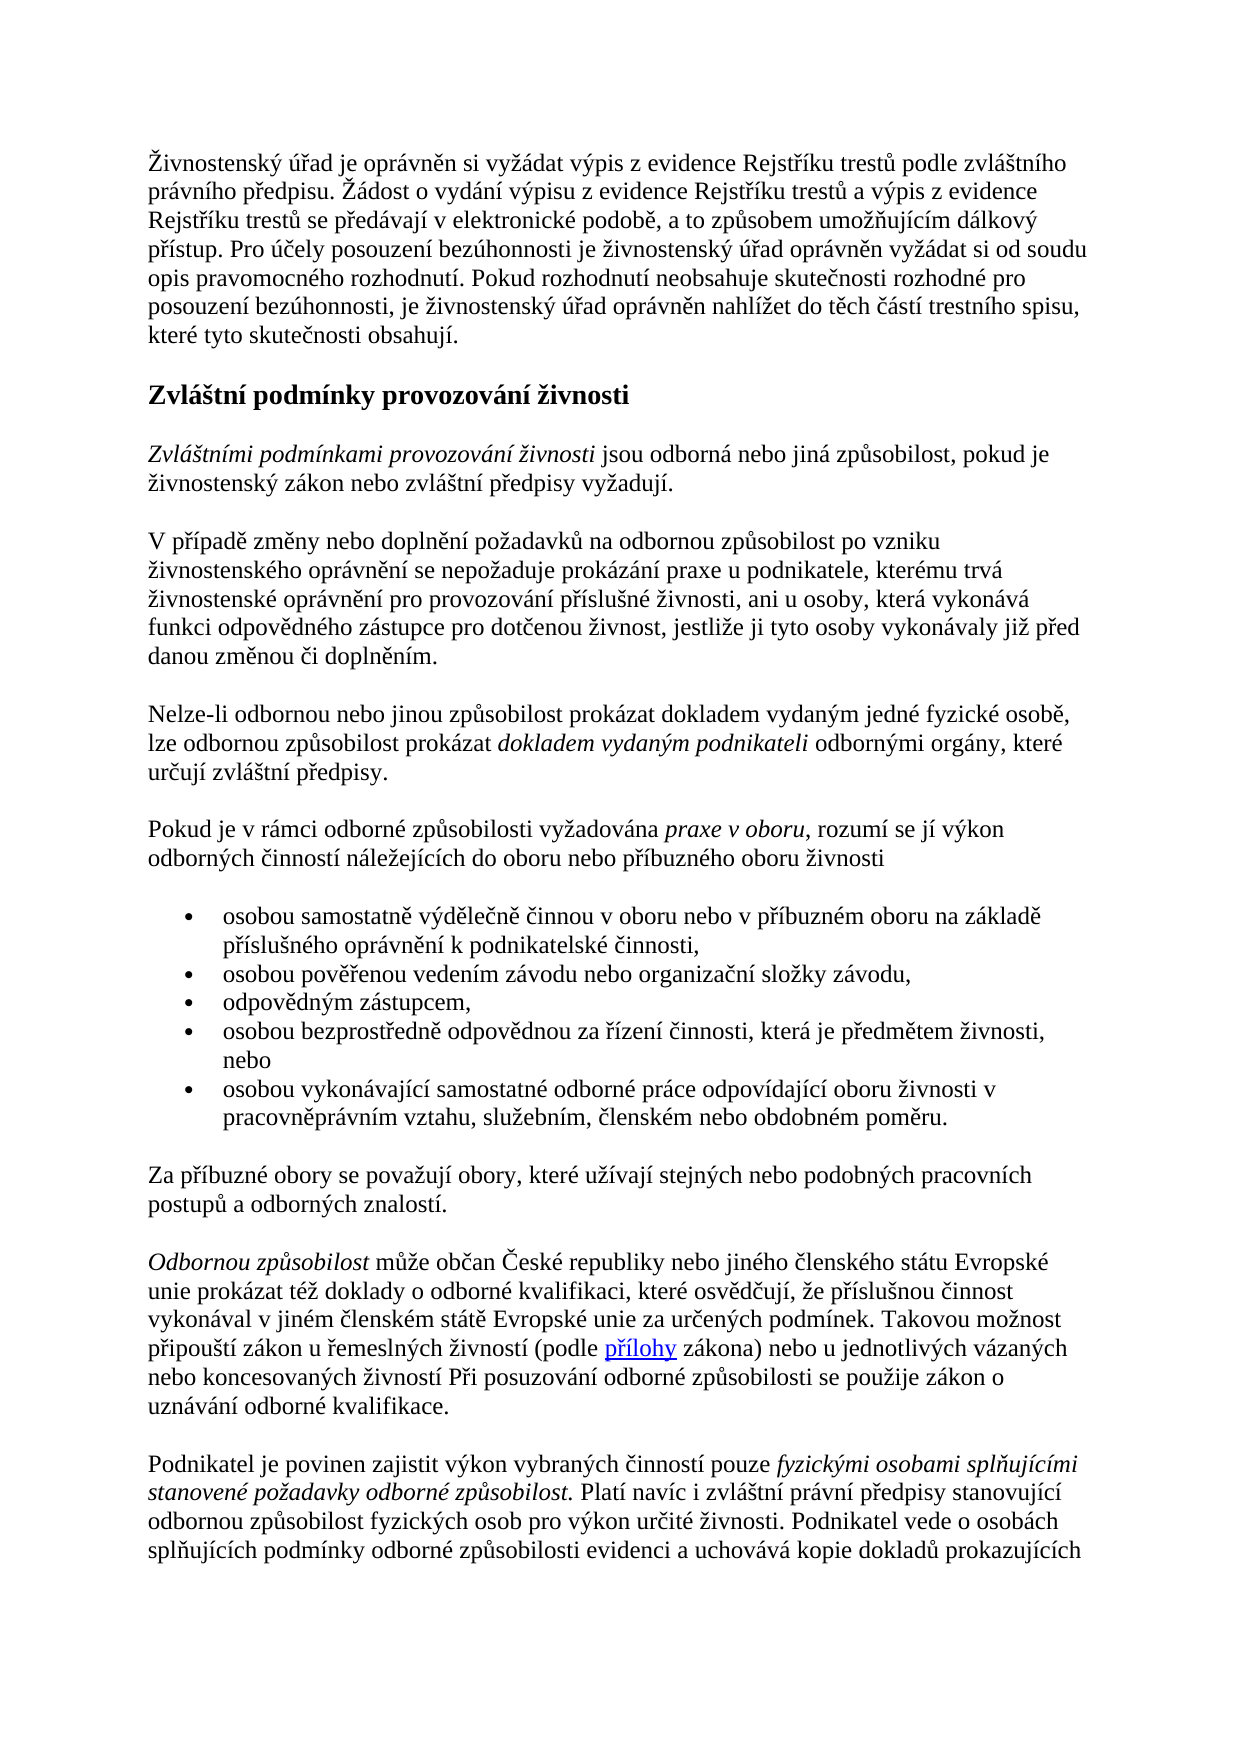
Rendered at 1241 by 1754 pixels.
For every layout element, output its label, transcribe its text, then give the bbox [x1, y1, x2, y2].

text V případě změny nebo doplnění požadavků na odbornou způsobilost po vzniku živnostenského oprávnění se nepožaduje prokázání praxe u podnikatele, kterému trvá živnostenské oprávnění pro provozování příslušné živnosti, ani u osoby, která vykonává funkci odpovědného zástupce pro dotčenou živnost, jestliže ji tyto osoby vykonávaly již před danou změnou či doplněním. [148, 526, 1093, 670]
text Za příbuzné obory se považují obory, které užívají stejných nebo podobných pracovních postupů a odborných znalostí. [148, 1160, 1093, 1218]
list osobou samostatně výdělečně činnou v oboru nebo v příbuzném oboru na základě příslušného oprávnění k podnikatelské činnosti, [185, 901, 1093, 959]
list osobou vykonávající samostatné odborné práce odpovídající oboru živnosti v pracovněprávním vztahu, služebním, členském nebo obdobném poměru. [185, 1074, 1093, 1131]
text Zvláštními podmínkami provozování živnosti jsou odborná nebo jiná způsobilost, pokud je živnostenský zákon nebo zvláštní předpisy vyžadují. [148, 439, 1093, 497]
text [148, 1449, 1093, 1564]
list osobou pověřenou vedením závodu nebo organizační složky závodu, [185, 959, 1093, 987]
list odpovědným zástupcem, [185, 987, 1093, 1016]
text Pokud je v rámci odborné způsobilosti vyžadována praxe v oboru, rozumí se jí výkon odborných činností náležejících do oboru nebo příbuzného oboru živnosti [148, 814, 1093, 872]
text Živnostenský úřad je oprávněn si vyžádat výpis z evidence Rejstříku trestů podle zvláštního právního předpisu. Žádost o vydání výpisu z evidence Rejstříku trestů a výpis z evidence Rejstříku trestů se předávají v elektronické podobě, a to způsobem umožňujícím dálkový přístup. Pro účely posouzení bezúhonnosti je živnostenský úřad oprávněn vyžádat si od soudu opis pravomocného rozhodnutí. Pokud rozhodnutí neobsahuje skutečnosti rozhodné pro posouzení bezúhonnosti, je živnostenský úřad oprávněn nahlížet do těch částí trestního spisu, které tyto skutečnosti obsahují. [148, 148, 1093, 349]
text Odbornou způsobilost může občan České republiky nebo jiného členského státu Evropské unie prokázat též doklady o odborné kvalifikaci, které osvědčují, že příslušnou činnost vykonával v jiném členském státě Evropské unie za určených podmínek. Takovou možnost připouští zákon u řemeslných živností (podle přílohy zákona) nebo u jednotlivých vázaných nebo koncesovaných živností Při posuzování odborné způsobilosti se použije zákon o uznávání odborné kvalifikace. [148, 1247, 1093, 1419]
list osobou bezprostředně odpovědnou za řízení činnosti, která je předmětem živnosti, nebo [185, 1016, 1093, 1074]
text Zvláštní podmínky provozování živnosti [148, 378, 1093, 410]
text Nelze-li odbornou nebo jinou způsobilost prokázat dokladem vydaným jedné fyzické osobě, lze odbornou způsobilost prokázat dokladem vydaným podnikateli odbornými orgány, které určují zvláštní předpisy. [148, 699, 1093, 785]
